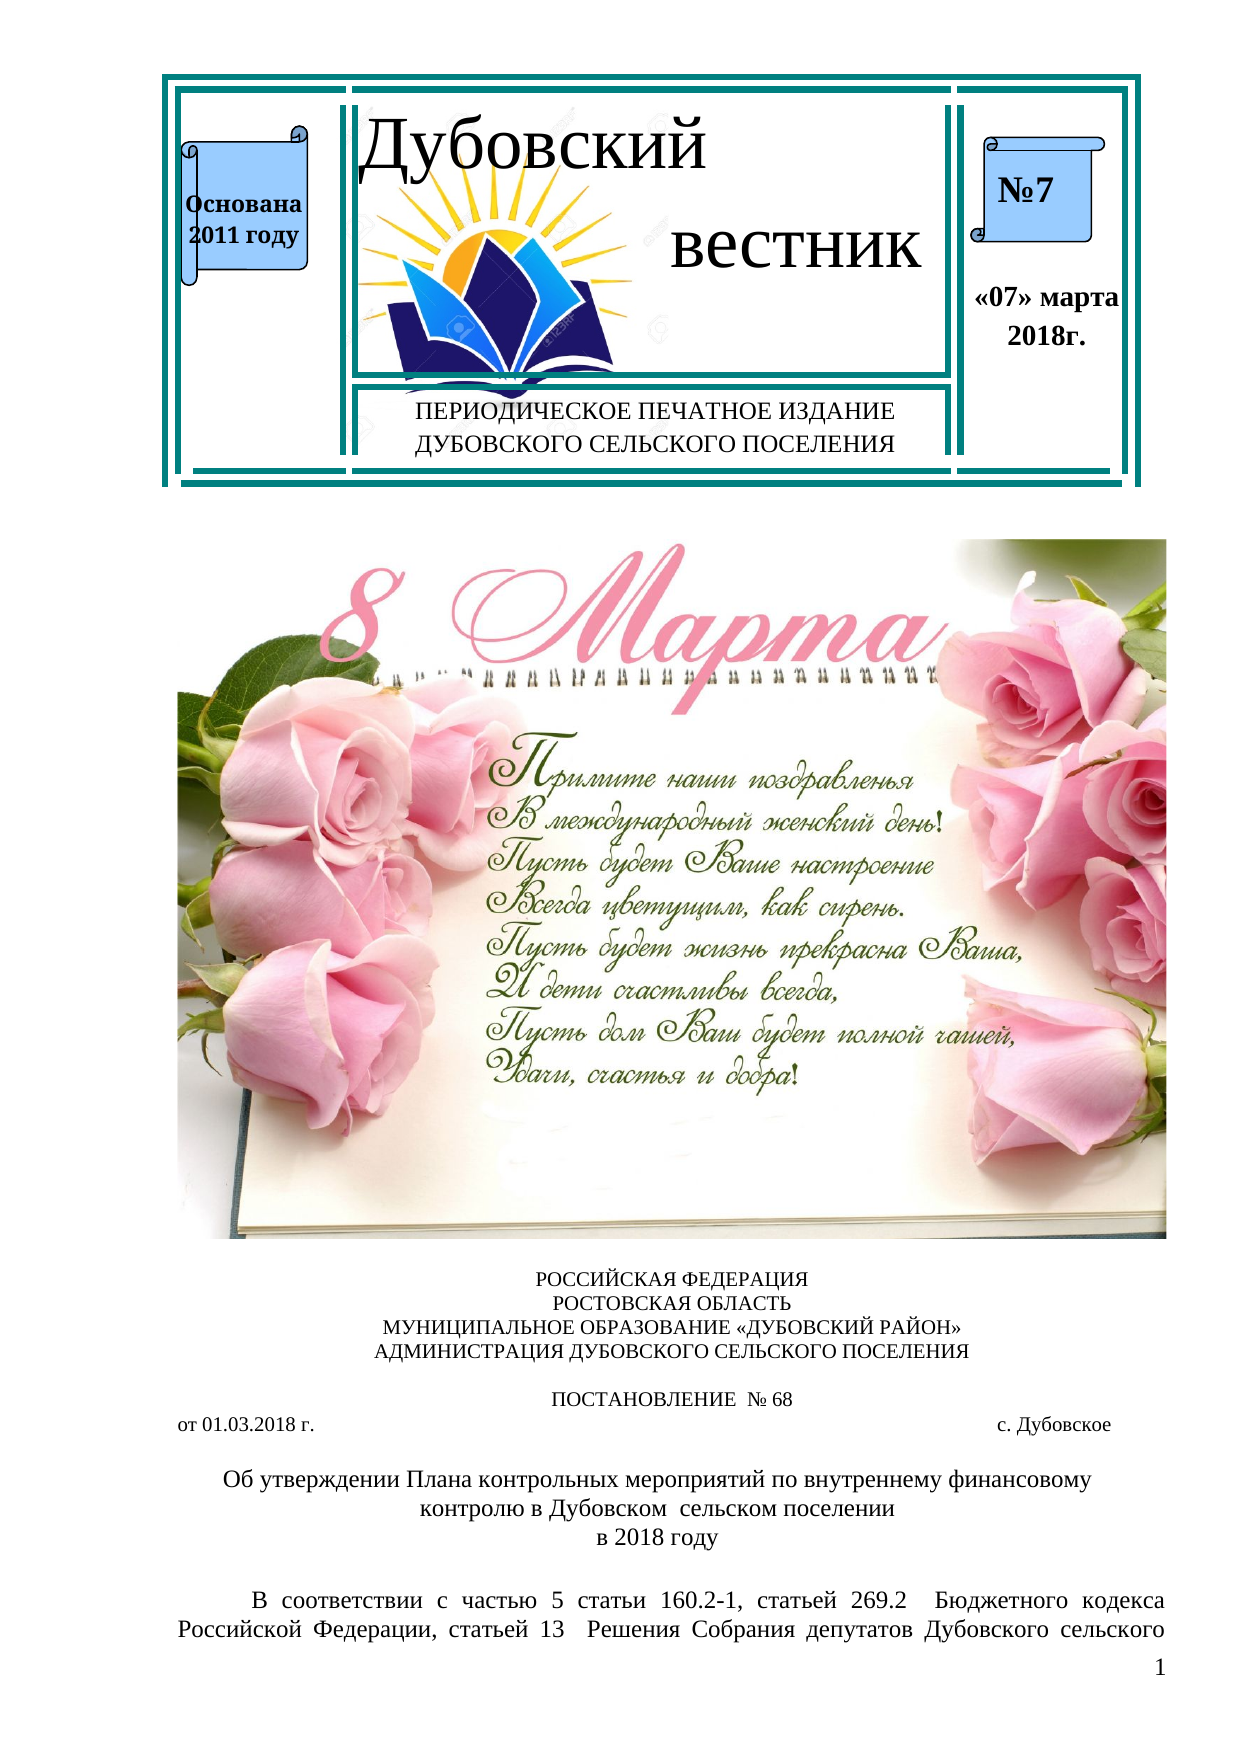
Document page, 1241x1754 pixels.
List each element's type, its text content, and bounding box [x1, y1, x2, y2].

text в 2018 году [177, 1522, 1137, 1551]
table_cell ПЕРИОДИЧЕСКОЕ ПЕЧАТНОЕ ИЗДАНИЕ ДУБОВСКОГО СЕЛЬСКОГО ПОСЕЛЕНИЯ [349, 372, 954, 468]
text РОССИЙСКАЯ ФЕДЕРАЦИЯ [177, 1267, 1167, 1291]
text АДМИНИСТРАЦИЯ ДУБОВСКОГО СЕЛЬСКОГО ПОСЕЛЕНИЯ [177, 1339, 1167, 1363]
text от 01.03.2018 г. с. Дубовское [177, 1411, 1167, 1436]
text ПОСТАНОВЛЕНИЕ № 68 [177, 1387, 1167, 1411]
table_header [171, 80, 349, 468]
text МУНИЦИПАЛЬНОЕ ОБРАЗОВАНИЕ «ДУБОВСКИЙ РАЙОН» [177, 1315, 1167, 1339]
table_header Дубовский вестник [349, 80, 954, 372]
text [177, 1586, 1166, 1643]
text РОСТОВСКАЯ ОБЛАСТЬ [177, 1291, 1167, 1315]
picture [177, 539, 1167, 1239]
table_header «07» марта 2018г. [954, 80, 1131, 468]
text Об утверждении Плана контрольных мероприятий по внутреннему финансовому контролю в Дубовском сельском поселении [177, 1464, 1137, 1522]
